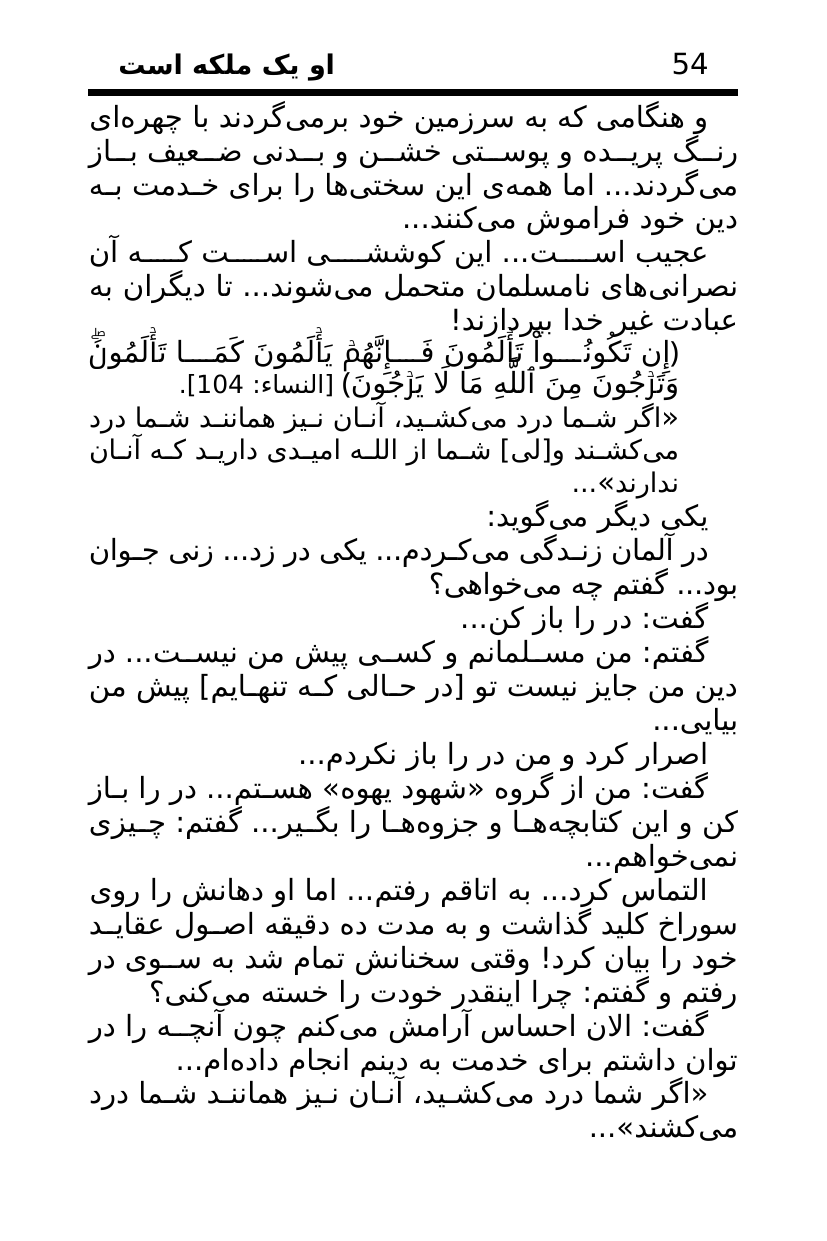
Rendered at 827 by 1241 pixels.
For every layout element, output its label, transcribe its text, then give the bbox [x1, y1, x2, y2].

text در آلمان زندگی می‌کردم... یکی در زد... زنی جوان بود... گفتم چه می‌خواهی؟ [89, 533, 738, 601]
text و هنگامی که به سرزمین خود برمی‌گردند با چهره‌ای رنگ پریده و پوستی خشن و بدنی ضعیف باز می‌گردند... اما همه‌ی این سختی‌ها را برای خدمت به دین خود فراموش می‌کنند... [89, 100, 738, 236]
text یکی دیگر می‌گوید: [89, 499, 738, 533]
text عجیب است... این کوششی است که آن نصرانی‌های نامسلمان متحمل می‌شوند... تا دیگران به عبادت غیر خدا بپردازند! [89, 236, 738, 338]
text التماس کرد... به اتاقم رفتم... اما او دهانش را روی سوراخ کلید گذاشت و به مدت ده دقیقه اصول عقاید خود را بیان کرد! وقتی سخنانش تمام شد به سوی در رفتم و گفتم: چرا اینقدر خودت را خسته می‌کنی؟ [89, 873, 738, 1009]
text «اگر شما درد می‌کشید، آنان نیز همانند شما درد می‌کشند»... [89, 1077, 738, 1145]
text گفت: الان احساس آرامش می‌کنم چون آنچه را در توان داشتم برای خدمت به دینم انجام داده‌ام... [89, 1009, 738, 1077]
text «اگر شما درد می‌کشید، آنان نیز همانند شما درد می‌کشند و[لی] شما از الله امیدی دارید که آنان ندارند»... [89, 400, 679, 499]
text ﴿إِن تَكُونُواْ تَأۡلَمُونَ فَإِنَّهُمۡ يَأۡلَمُونَ كَمَا تَأۡلَمُونَۖ وَتَرۡجُونَ مِنَ ٱللَّهِ مَا لَا يَرۡجُونَ﴾ [النساء: 104]. [89, 338, 679, 400]
text گفت: من از گروه «شهود یهوه» هستم... در را باز کن و این کتابچه‌ها و جزوه‌ها را بگیر... گفتم: چیزی نمی‌خواهم... [89, 771, 738, 873]
text گفت: در را باز کن... [89, 601, 738, 635]
text گفتم: من مسلمانم و کسی پیش من نیست... در دین من جایز نیست تو [در حالی که تنهایم] پیش من بیایی... [89, 635, 738, 737]
text اصرار کرد و من در را باز نکردم... [89, 737, 738, 771]
